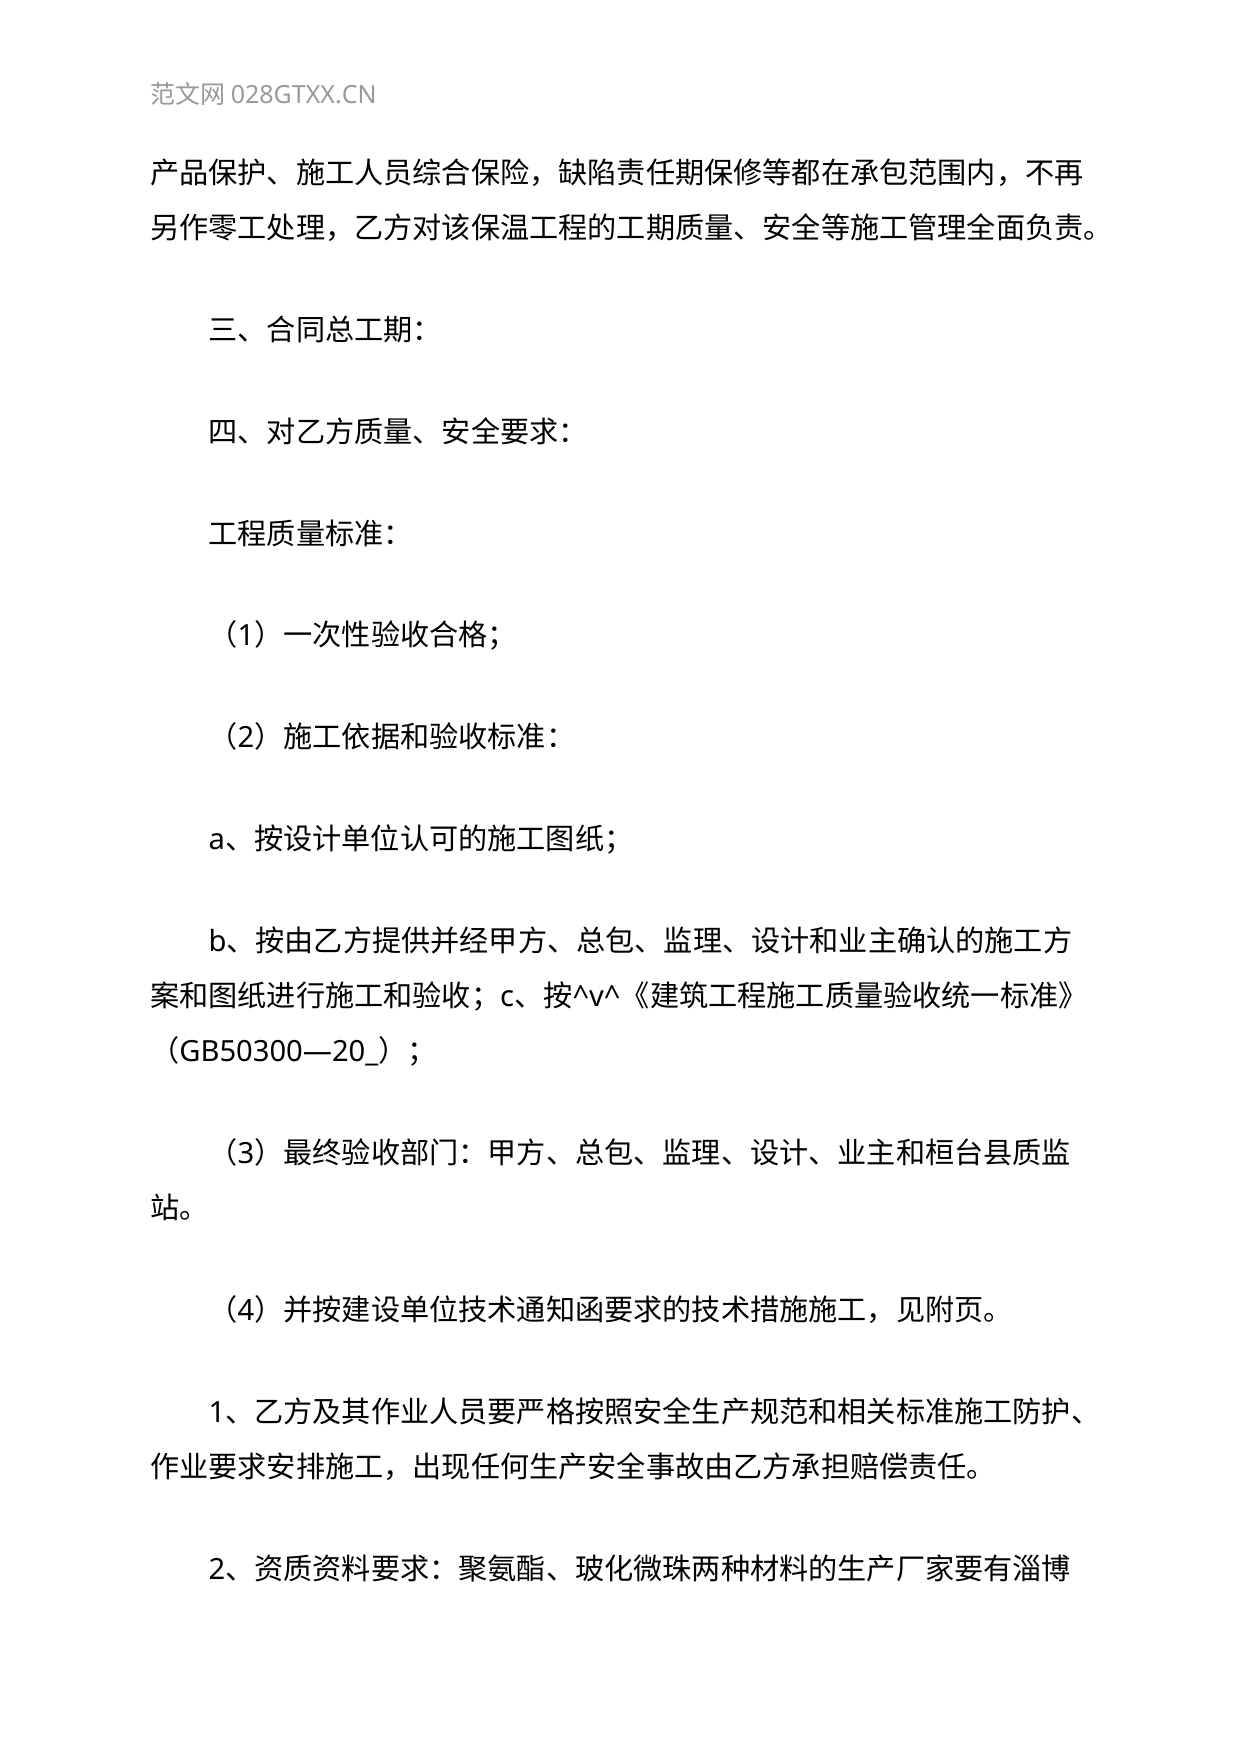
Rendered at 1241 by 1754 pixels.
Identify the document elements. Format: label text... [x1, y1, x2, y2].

text 三、合同总工期： [150, 307, 1090, 349]
text 1、乙方及其作业人员要严格按照安全生产规范和相关标准施工防护、作业要求安排施工，出现任何生产安全事故由乙方承担赔偿责任。 [150, 1389, 1090, 1486]
text （1）一次性验收合格； [150, 612, 1090, 654]
text a、按设计单位认可的施工图纸； [150, 816, 1090, 858]
text （3）最终验收部门：甲方、总包、监理、设计、业主和桓台县质监站。 [150, 1130, 1090, 1227]
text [150, 1545, 1090, 1588]
text 工程质量标准： [150, 510, 1090, 552]
text （4）并按建设单位技术通知函要求的技术措施施工，见附页。 [150, 1287, 1090, 1329]
text b、按由乙方提供并经甲方、总包、监理、设计和业主确认的施工方案和图纸进行施工和验收；c、按^v^《建筑工程施工质量验收统一标准》（GB50300—20_）； [150, 918, 1090, 1070]
text 四、对乙方质量、安全要求： [150, 408, 1090, 451]
text （2）施工依据和验收标准： [150, 714, 1090, 756]
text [150, 150, 1090, 247]
